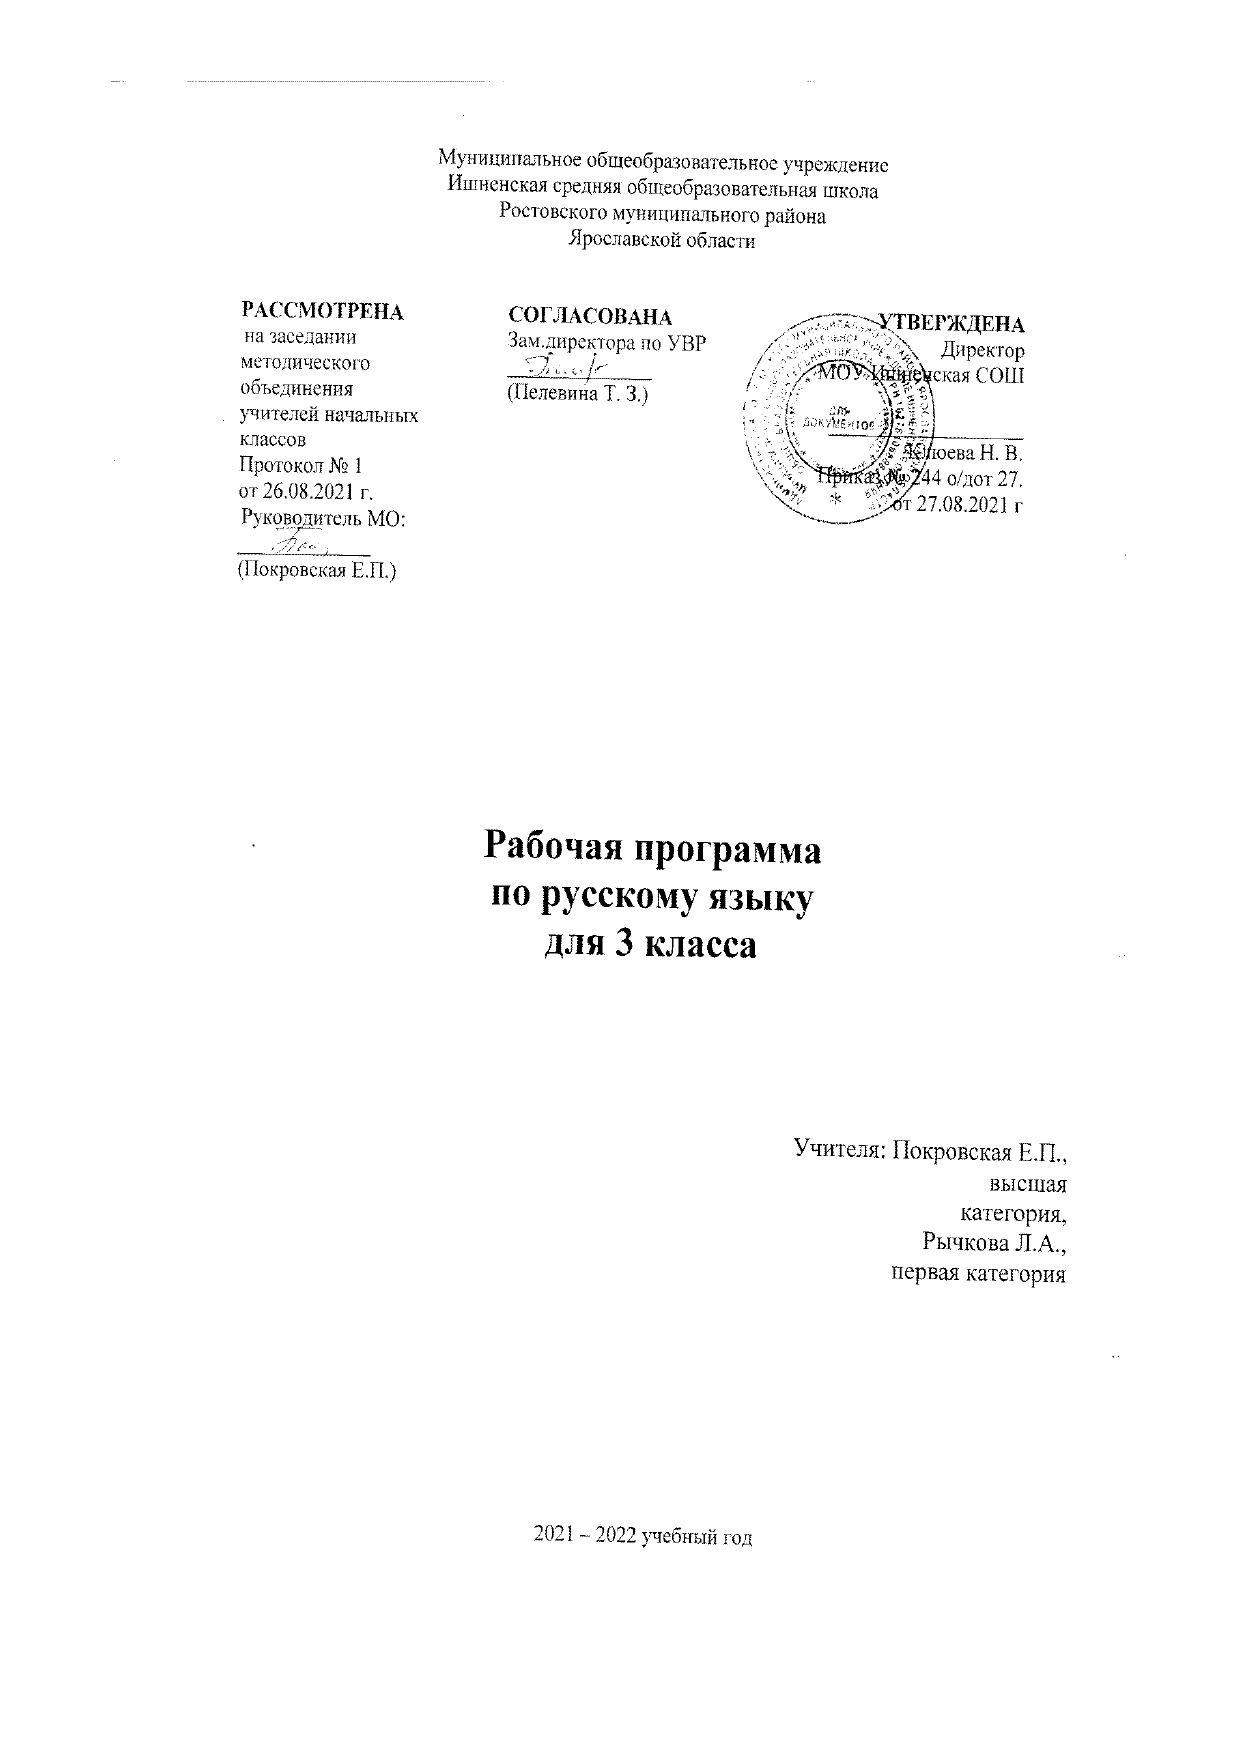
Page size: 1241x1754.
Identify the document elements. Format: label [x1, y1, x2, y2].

picture [110, 73, 1130, 1648]
